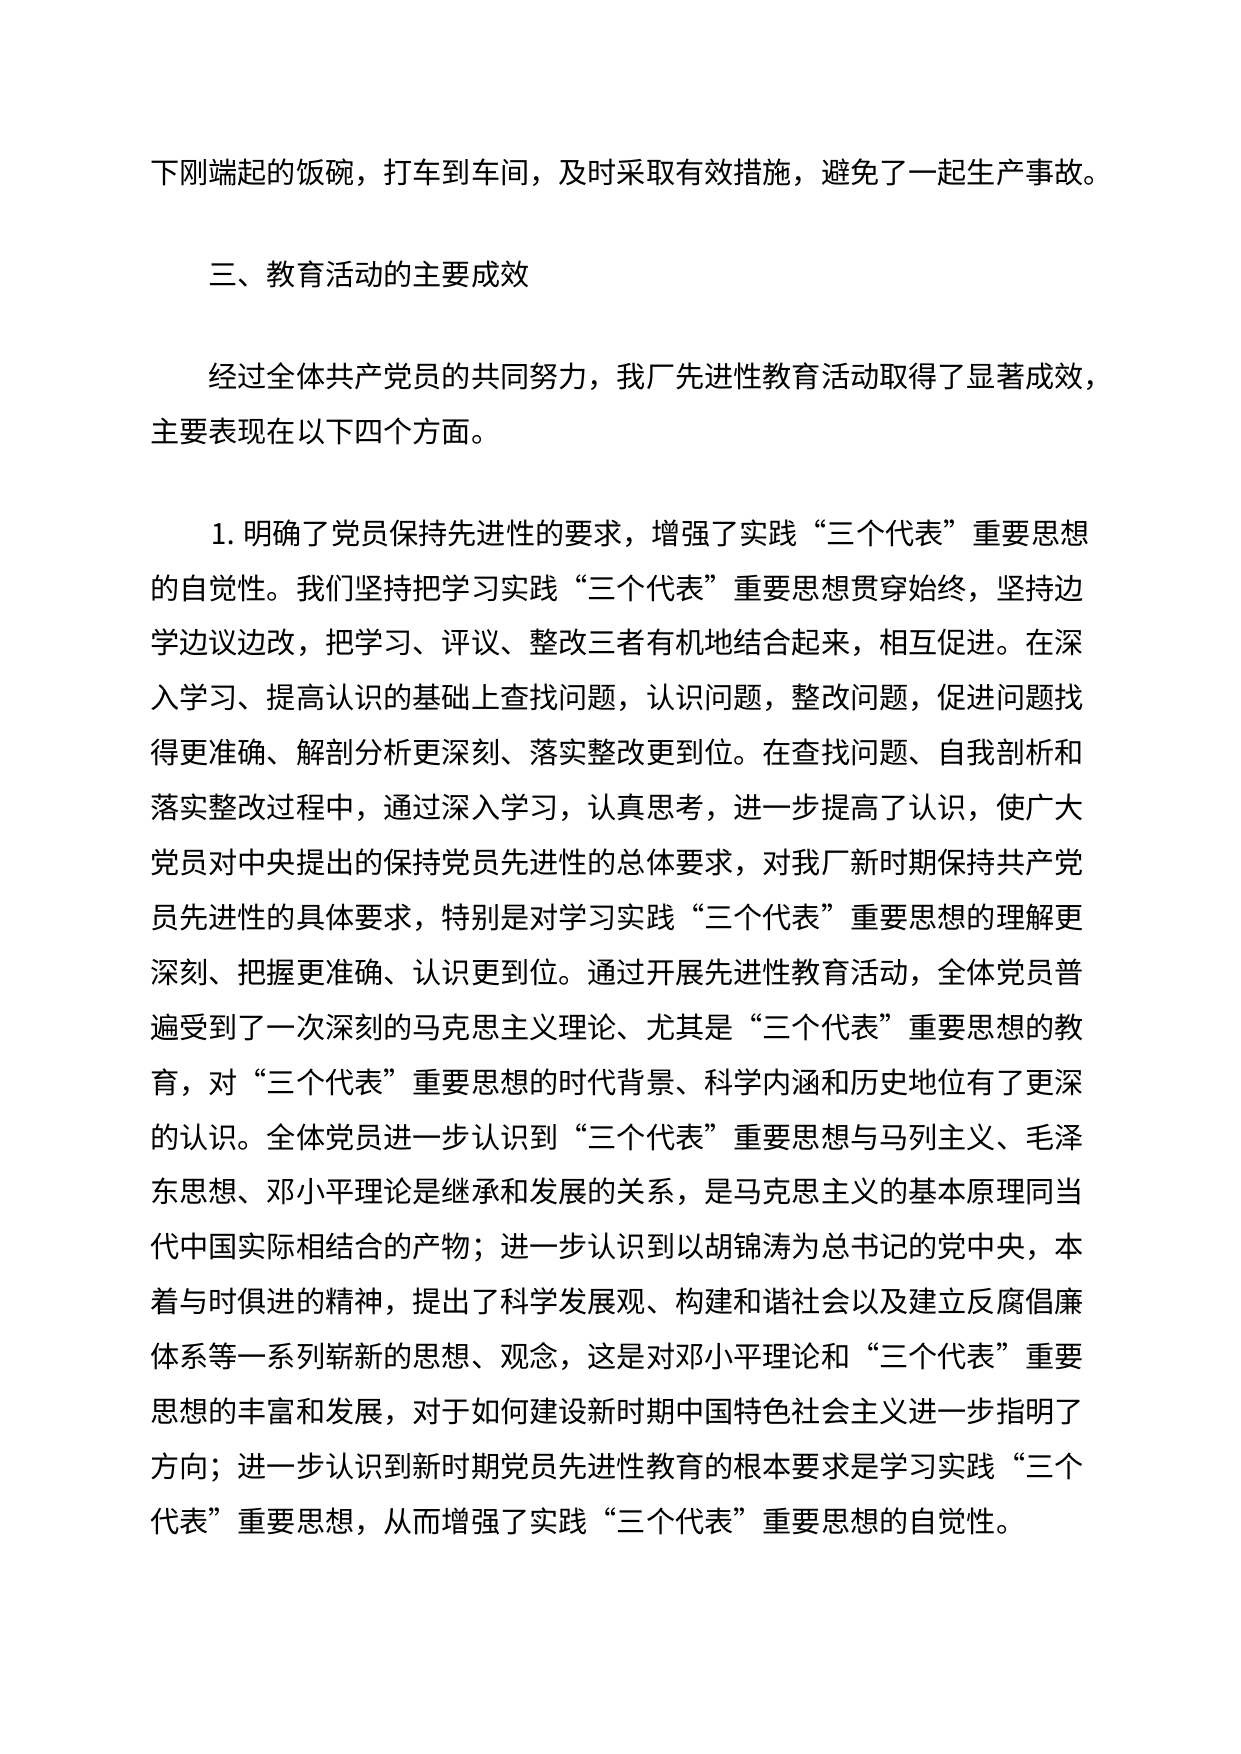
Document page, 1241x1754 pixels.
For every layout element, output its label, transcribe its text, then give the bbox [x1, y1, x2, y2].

text 经过全体共产党员的共同努力，我厂先进性教育活动取得了显著成效，主要表现在以下四个方面。 [150, 353, 1090, 451]
text 三、教育活动的主要成效 [150, 252, 1090, 294]
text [150, 150, 1090, 192]
text ⒈明确了党员保持先进性的要求，增强了实践“三个代表”重要思想的自觉性。我们坚持把学习实践“三个代表”重要思想贯穿始终，坚持边学边议边改，把学习、评议、整改三者有机地结合起来，相互促进。在深入学习、提高认识的基础上查找问题，认识问题，整改问题，促进问题找得更准确、解剖分析更深刻、落实整改更到位。在查找问题、自我剖析和落实整改过程中，通过深入学习，认真思考，进一步提高了认识，使广大党员对中央提出的保持党员先进性的总体要求，对我厂新时期保持共产党员先进性的具体要求，特别是对学习实践“三个代表”重要思想的理解更深刻、把握更准确、认识更到位。通过开展先进性教育活动，全体党员普遍受到了一次深刻的马克思主义理论、尤其是“三个代表”重要思想的教育，对“三个代表”重要思想的时代背景、科学内涵和历史地位有了更深的认识。全体党员进一步认识到“三个代表”重要思想与马列主义、毛泽东思想、邓小平理论是继承和发展的关系，是马克思主义的基本原理同当代中国实际相结合的产物；进一步认识到以胡锦涛为总书记的党中央，本着与时俱进的精神，提出了科学发展观、构建和谐社会以及建立反腐倡廉体系等一系列崭新的思想、观念，这是对邓小平理论和“三个代表”重要思想的丰富和发展，对于如何建设新时期中国特色社会主义进一步指明了方向；进一步认识到新时期党员先进性教育的根本要求是学习实践“三个代表”重要思想，从而增强了实践“三个代表”重要思想的自觉性。 [150, 510, 1090, 1541]
